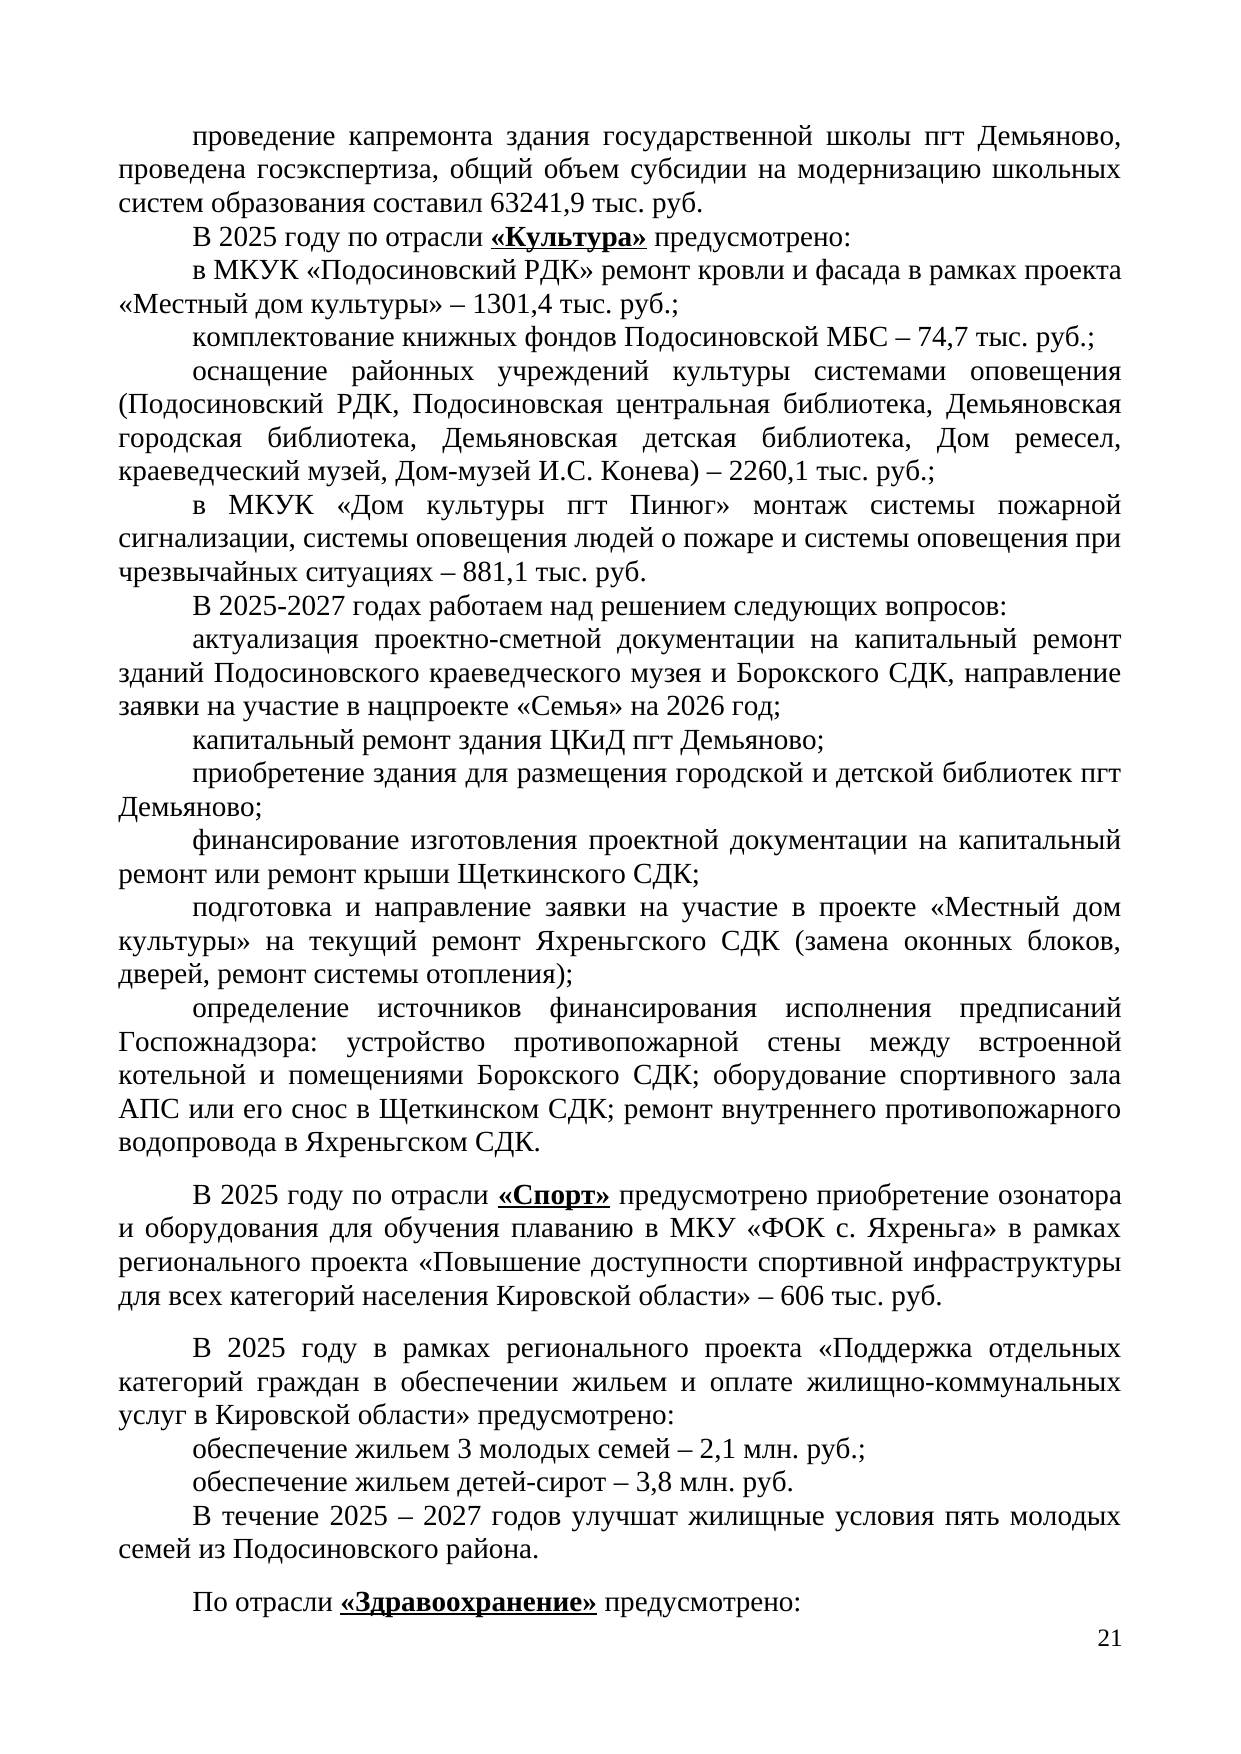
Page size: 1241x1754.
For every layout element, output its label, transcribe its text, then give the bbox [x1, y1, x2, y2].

text В течение 2025 – 2027 годов улучшат жилищные условия пять молодых семей из Подосиновского района. [118, 1498, 1122, 1565]
text капитальный ремонт здания ЦКиД пгт Демьяново; [118, 722, 1122, 755]
text подготовка и направление заявки на участие в проекте «Местный дом культуры» на текущий ремонт Яхреньгского СДК (замена оконных блоков, дверей, ремонт системы отопления); [118, 889, 1122, 990]
text По отрасли «Здравоохранение» предусмотрено: [118, 1584, 1122, 1618]
text В 2025 году по отрасли «Культура» предусмотрено: [118, 219, 1122, 252]
text определение источников финансирования исполнения предписаний Госпожнадзора: устройство противопожарной стены между встроенной котельной и помещениями Борокского СДК; оборудование спортивного зала АПС или его снос в Щеткинском СДК; ремонт внутреннего противопожарного водопровода в Яхреньгском СДК. [118, 990, 1122, 1158]
text актуализация проектно-сметной документации на капитальный ремонт зданий Подосиновского краеведческого музея и Борокского СДК, направление заявки на участие в нацпроекте «Семья» на 2026 год; [118, 621, 1122, 722]
text В 2025 году по отрасли «Спорт» предусмотрено приобретение озонатора и оборудования для обучения плаванию в МКУ «ФОК с. Яхреньга» в рамках регионального проекта «Повышение доступности спортивной инфраструктуры для всех категорий населения Кировской области» – 606 тыс. руб. [118, 1177, 1122, 1311]
text в МКУК «Подосиновский РДК» ремонт кровли и фасада в рамках проекта «Местный дом культуры» – 1301,4 тыс. руб.; [118, 252, 1122, 319]
text оснащение районных учреждений культуры системами оповещения (Подосиновский РДК, Подосиновская центральная библиотека, Демьяновская городская библиотека, Демьяновская детская библиотека, Дом ремесел, краеведческий музей, Дом-музей И.С. Конева) – 2260,1 тыс. руб.; [118, 353, 1122, 487]
text обеспечение жильем детей-сирот – 3,8 млн. руб. [118, 1464, 1122, 1498]
text в МКУК «Дом культуры пгт Пинюг» монтаж системы пожарной сигнализации, системы оповещения людей о пожаре и системы оповещения при чрезвычайных ситуациях – 881,1 тыс. руб. [118, 487, 1122, 588]
text комплектование книжных фондов Подосиновской МБС – 74,7 тыс. руб.; [118, 319, 1122, 353]
text В 2025-2027 годах работаем над решением следующих вопросов: [118, 588, 1122, 621]
text приобретение здания для размещения городской и детской библиотек пгт Демьяново; [118, 755, 1122, 822]
text В 2025 году в рамках регионального проекта «Поддержка отдельных категорий граждан в обеспечении жильем и оплате жилищно-коммунальных услуг в Кировской области» предусмотрено: [118, 1330, 1122, 1431]
text финансирование изготовления проектной документации на капитальный ремонт или ремонт крыши Щеткинского СДК; [118, 822, 1122, 889]
text обеспечение жильем 3 молодых семей – 2,1 млн. руб.; [118, 1431, 1122, 1464]
text проведение капремонта здания государственной школы пгт Демьяново, проведена госэкспертиза, общий объем субсидии на модернизацию школьных систем образования составил 63241,9 тыс. руб. [118, 118, 1122, 219]
